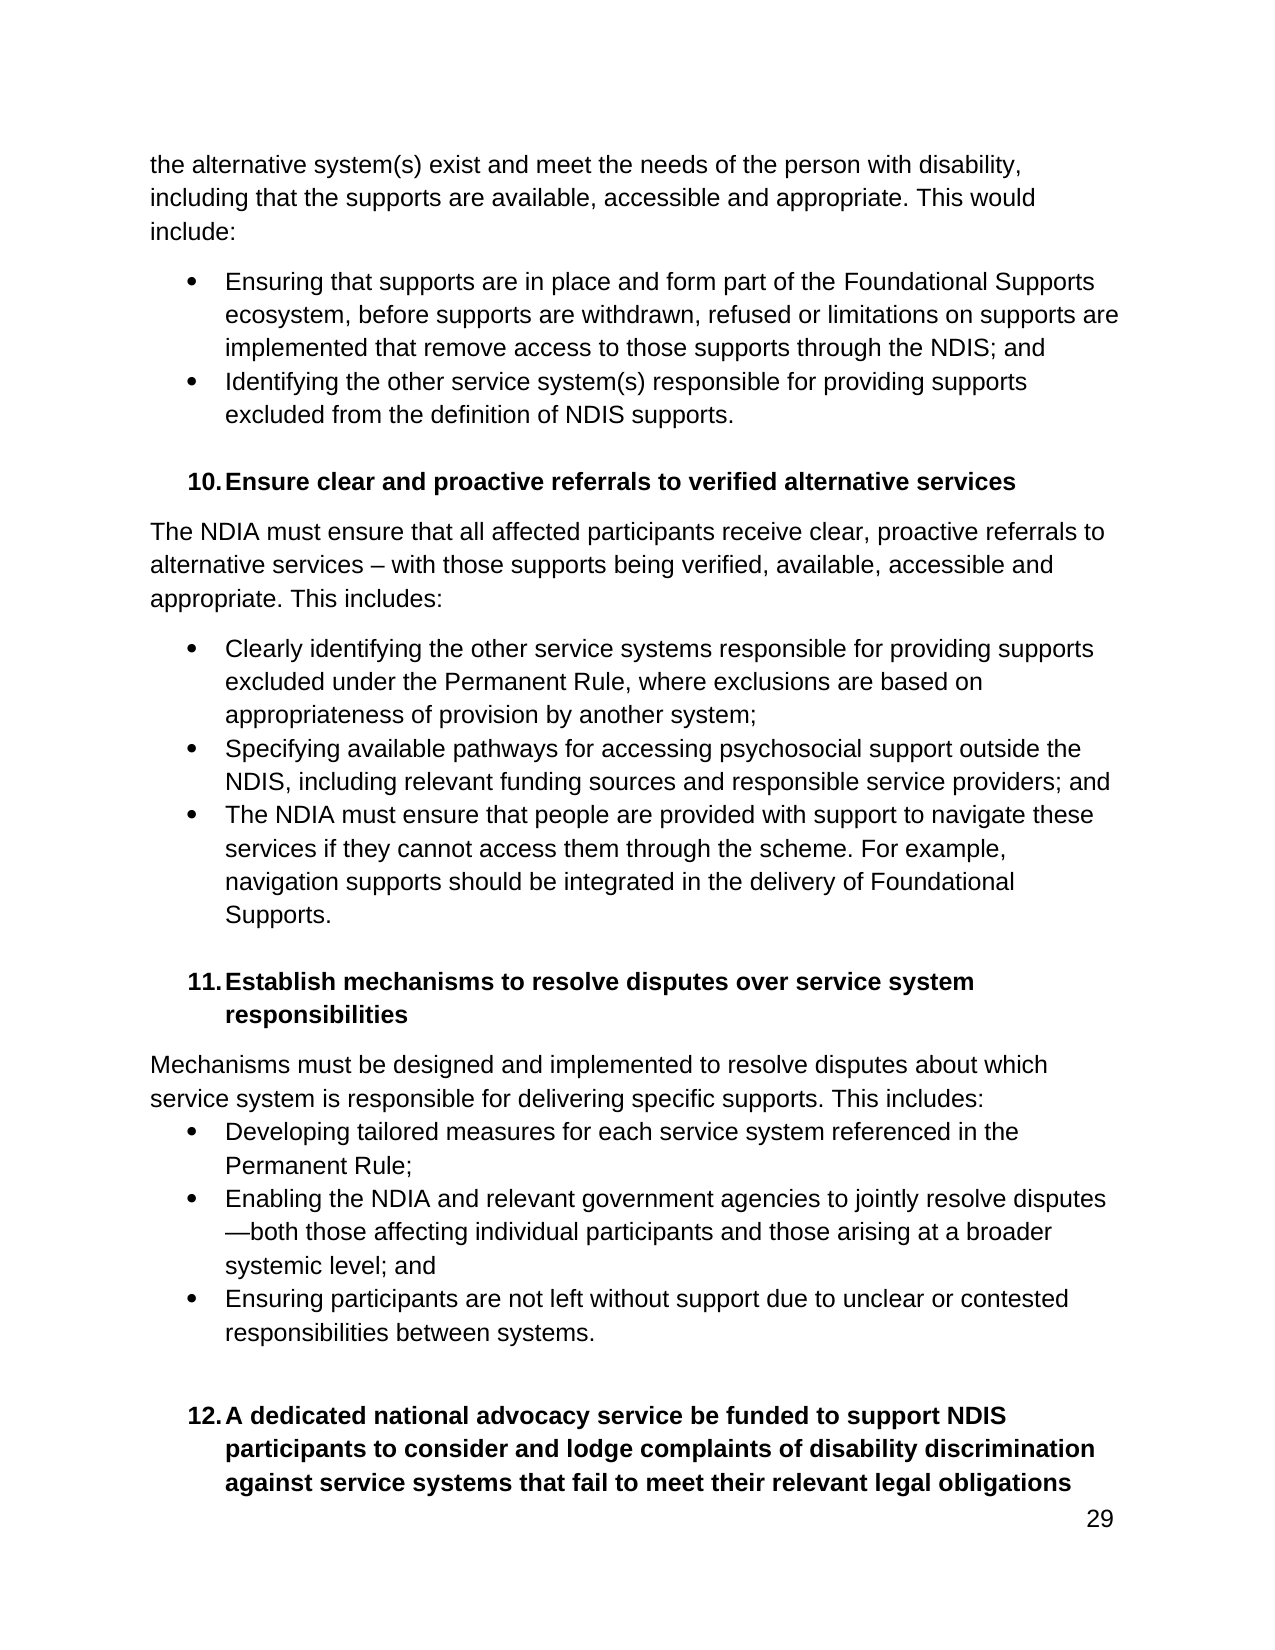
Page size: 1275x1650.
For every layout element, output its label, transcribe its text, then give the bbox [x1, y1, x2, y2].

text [150, 150, 1125, 245]
list Establish mechanisms to resolve disputes over service system responsibilities [187, 967, 1125, 1029]
list Ensuring that supports are in place and form part of the Foundational Supports ecosystem, before supports are withdrawn, refused or limitations on supports are implemented that remove access to those supports through the NDIS; and [187, 267, 1125, 362]
list Developing tailored measures for each service system referenced in the Permanent Rule; [187, 1117, 1125, 1179]
list Ensuring participants are not left without support due to unclear or contested responsibilities between systems. [187, 1284, 1125, 1346]
list Identifying the other service system(s) responsible for providing supports excluded from the definition of NDIS supports. [187, 367, 1125, 429]
text The NDIA must ensure that all affected participants receive clear, proactive referrals to alternative services – with those supports being verified, available, accessible and appropriate. This includes: [150, 517, 1125, 612]
list Enabling the NDIA and relevant government agencies to jointly resolve disputes—both those affecting individual participants and those arising at a broader systemic level; and [187, 1184, 1125, 1279]
list A dedicated national advocacy service be funded to support NDIS participants to consider and lodge complaints of disability discrimination against service systems that fail to meet their relevant legal obligations [187, 1401, 1125, 1496]
text Mechanisms must be designed and implemented to resolve disputes about which service system is responsible for delivering specific supports. This includes: [150, 1051, 1125, 1113]
list Specifying available pathways for accessing psychosocial support outside the NDIS, including relevant funding sources and responsible service providers; and [187, 734, 1125, 796]
list Clearly identifying the other service systems responsible for providing supports excluded under the Permanent Rule, where exclusions are based on appropriateness of provision by another system; [187, 633, 1125, 729]
list The NDIA must ensure that people are provided with support to navigate these services if they cannot access them through the scheme. For example, navigation supports should be integrated in the delivery of Foundational Supports. [187, 800, 1125, 929]
list Ensure clear and proactive referrals to verified alternative services [187, 467, 1125, 496]
